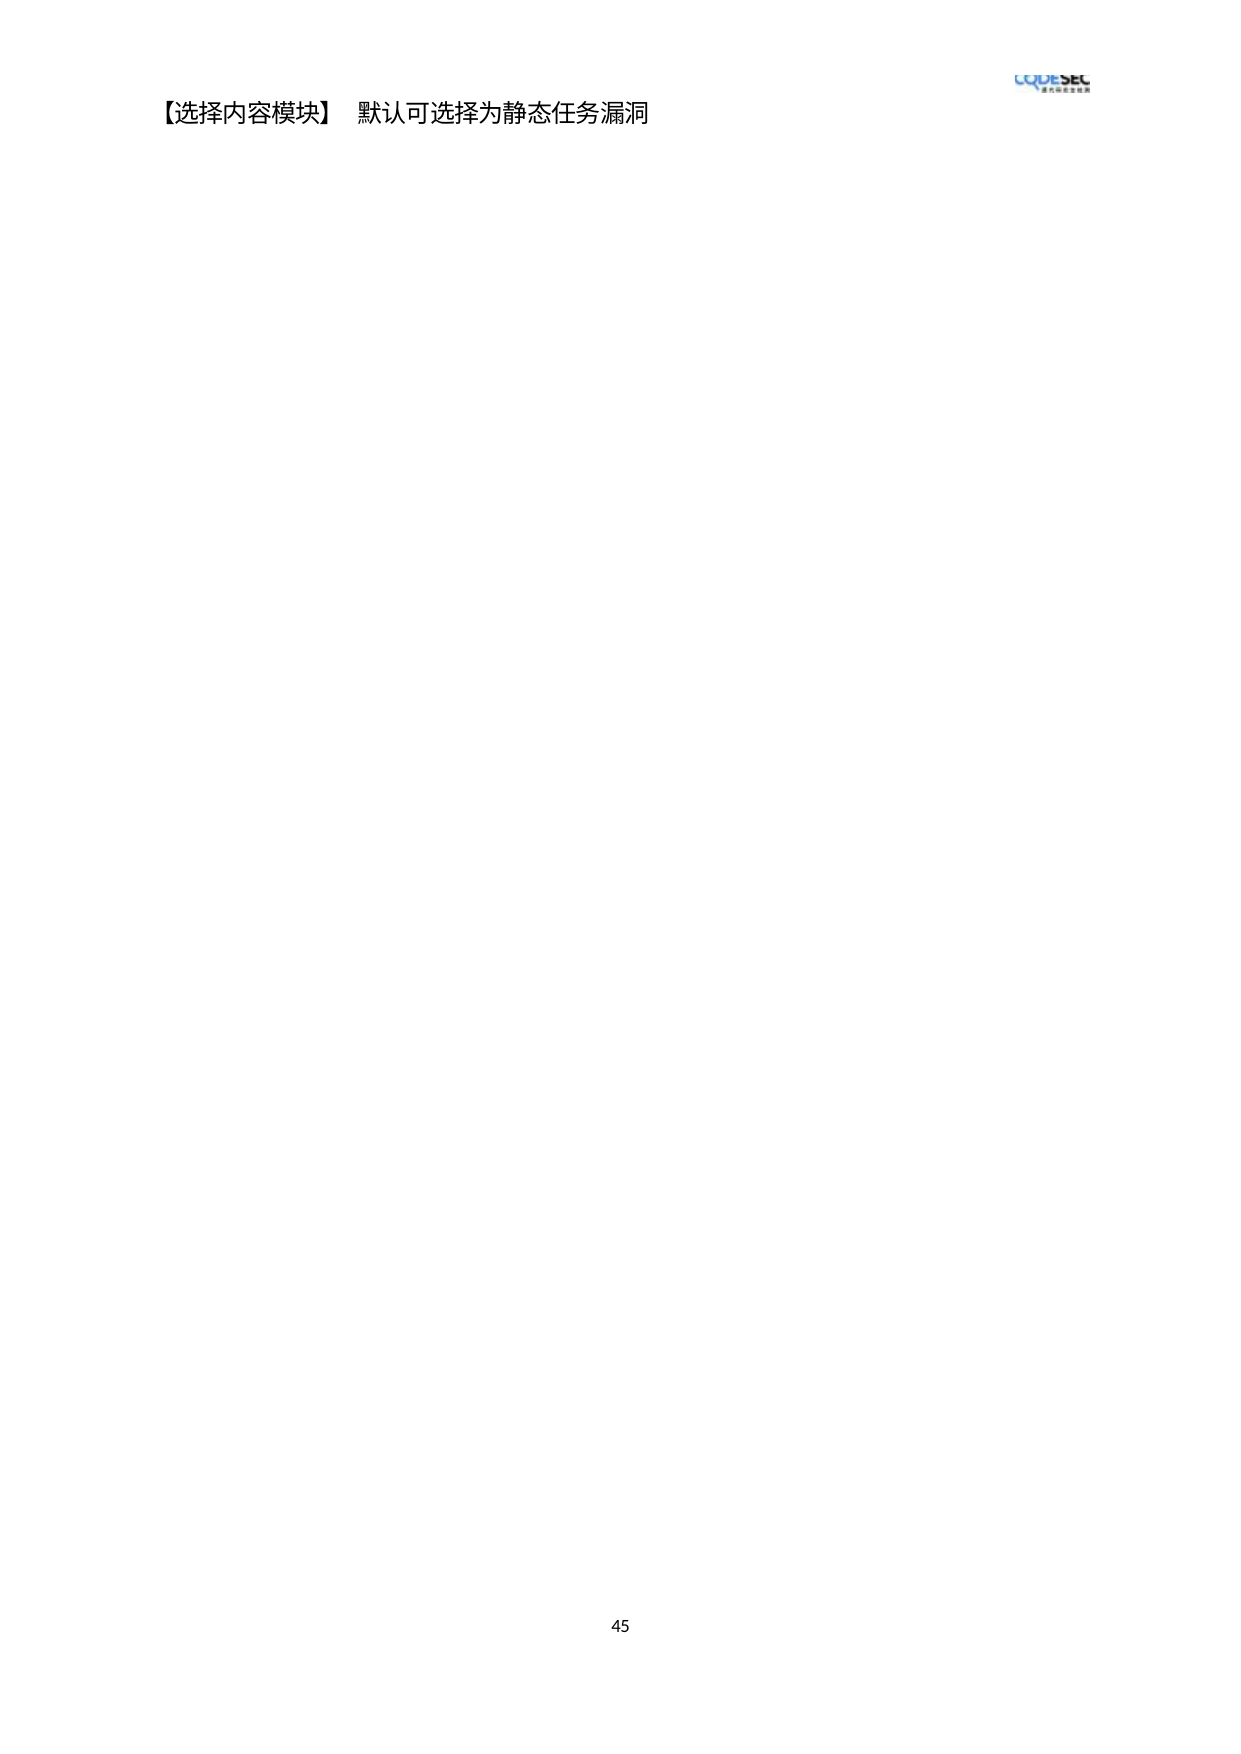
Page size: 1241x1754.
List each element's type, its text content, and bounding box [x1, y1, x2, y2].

text 【选择内容模块】 默认可选择为静态任务漏洞 [150, 98, 1090, 129]
picture [1014, 75, 1090, 93]
